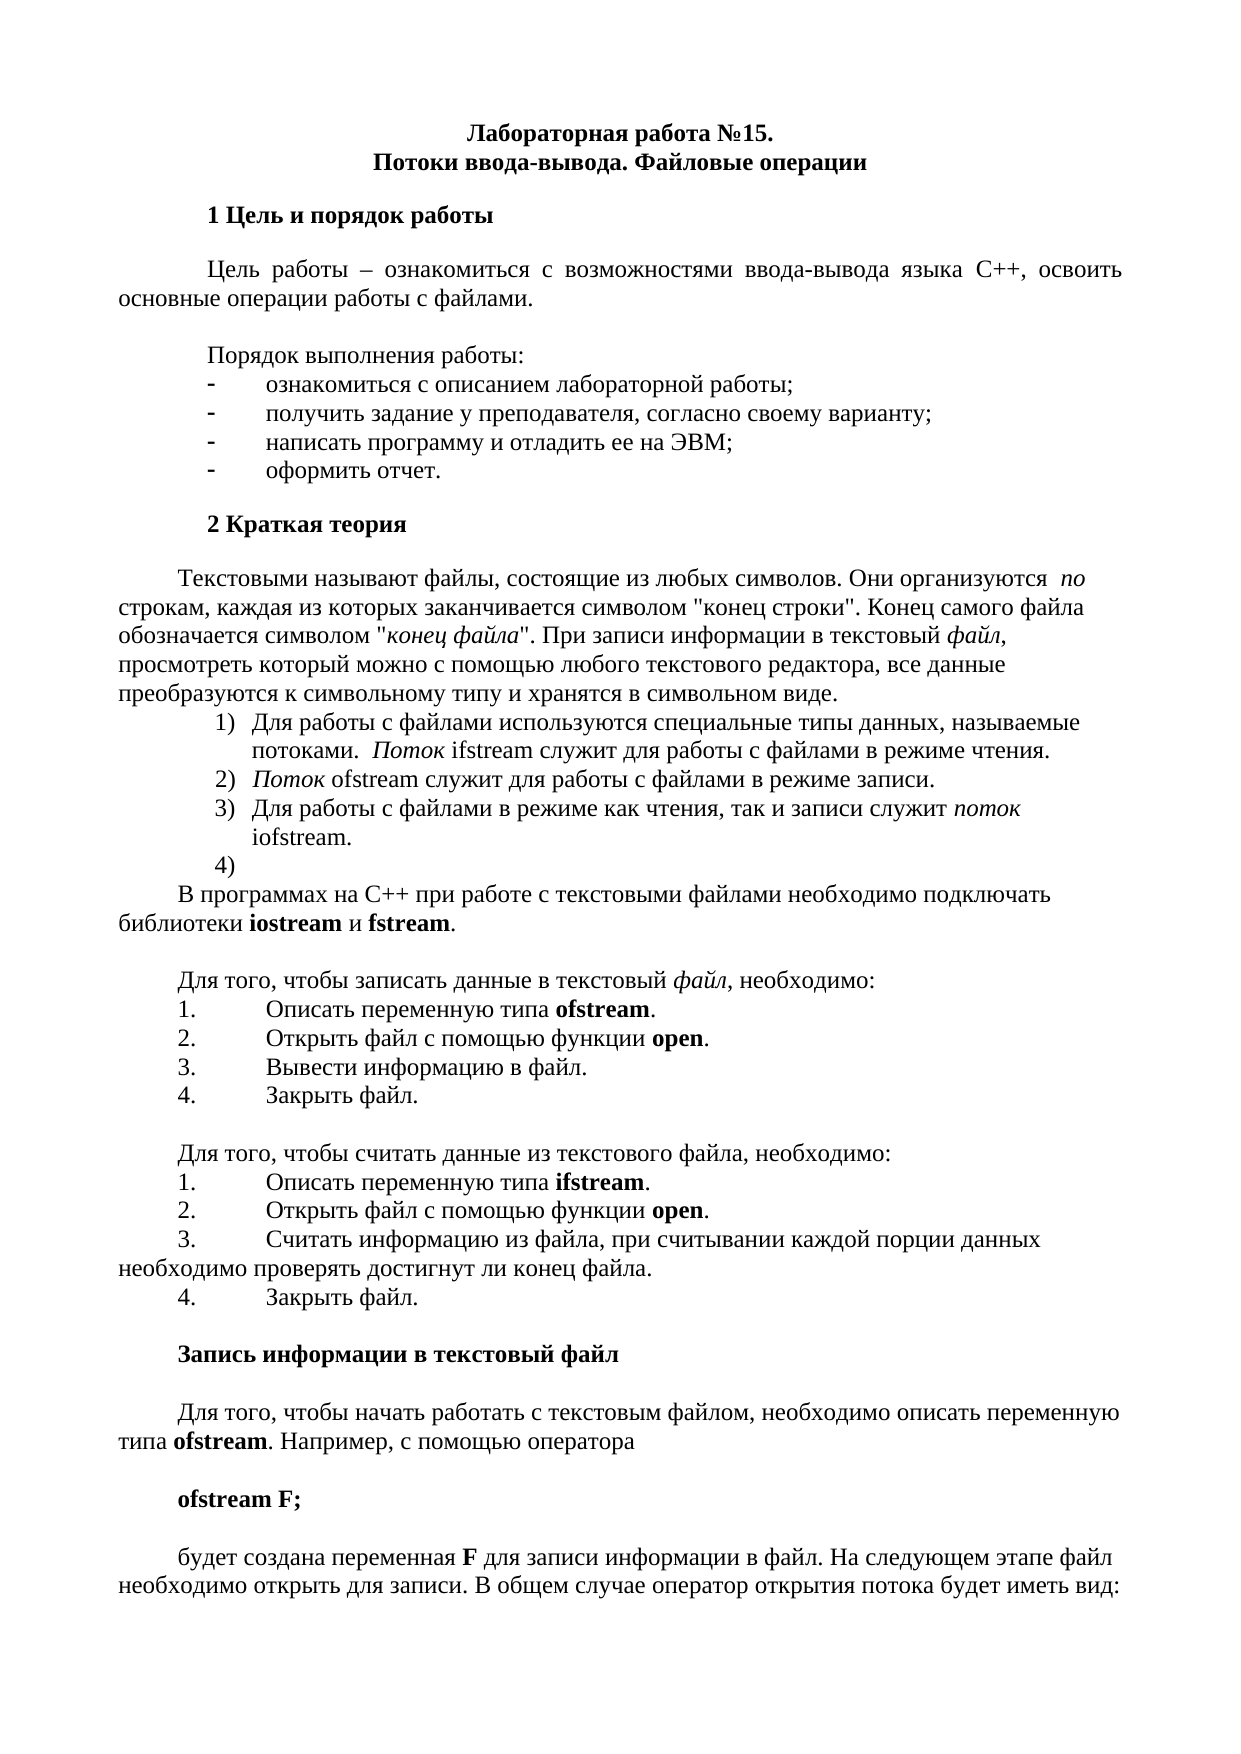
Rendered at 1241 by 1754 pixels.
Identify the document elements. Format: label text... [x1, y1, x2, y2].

list Поток ofstream служит для работы с файлами в режиме записи. [215, 764, 1122, 793]
text ofstream F; [118, 1484, 1122, 1513]
subtitle 2 Краткая теория [118, 509, 1122, 538]
list Описать переменную типа ifstream. [118, 1167, 1122, 1196]
text Для того, чтобы записать данные в текстовый файл, необходимо: [118, 966, 1122, 994]
text Цель работы – ознакомиться с возможностями ввода-вывода языка C++, освоить основные операции работы с файлами. [118, 254, 1122, 312]
subtitle 1 Цель и порядок работы [118, 201, 1122, 229]
list ознакомиться с описанием лабораторной работы; [207, 369, 1122, 398]
list Для работы с файлами в режиме как чтения, так и записи служит поток iofstream. [214, 793, 1122, 851]
list Описать переменную типа ofstream. [118, 994, 1122, 1023]
text Потоки ввода-вывода. Файловые операции [118, 147, 1122, 176]
list Открыть файл с помощью функции open. [118, 1196, 1122, 1224]
list Считать информацию из файла, при считывании каждой порции данных необходимо проверять достигнут ли конец файла. [118, 1224, 1122, 1282]
list Для работы с файлами используются специальные типы данных, называемые потоками. Поток ifstream служит для работы с файлами в режиме чтения. [214, 707, 1122, 764]
list Вывести информацию в файл. [118, 1052, 1122, 1081]
list Открыть файл с помощью функции open. [118, 1023, 1122, 1052]
list написать программу и отладить ее на ЭВМ; [207, 427, 1122, 456]
text Лабораторная работа №15. [118, 118, 1122, 147]
text Порядок выполнения работы: [118, 341, 1122, 369]
text В программах на C++ при работе с текстовыми файлами необходимо подключать библиотеки iostream и fstream. [118, 879, 1122, 937]
text Запись информации в текстовый файл [118, 1339, 1122, 1368]
list получить задание у преподавателя, согласно своему варианту; [207, 398, 1122, 427]
text будет создана переменная F для записи информации в файл. На следующем этапе файл необходимо открыть для записи. В общем случае оператор открытия потока будет иметь вид: [118, 1542, 1122, 1599]
list оформить отчет. [207, 456, 1122, 484]
list Закрыть файл. [118, 1282, 1122, 1311]
list Закрыть файл. [118, 1081, 1122, 1109]
text Текстовыми называют файлы, состоящие из любых символов. Они организуются по строкам, каждая из которых заканчивается символом "конец строки". Конец самого файла обозначается символом "конец файла". При записи информации в текстовый файл, просмотреть который можно с помощью любого текстового редактора, все данные преобразуются к символьному типу и хранятся в символьном виде. [118, 563, 1122, 707]
text Для того, чтобы считать данные из текстового файла, необходимо: [118, 1138, 1122, 1167]
text Для того, чтобы начать работать с текстовым файлом, необходимо описать переменную типа ofstream. Например, с помощью оператора [118, 1397, 1122, 1455]
